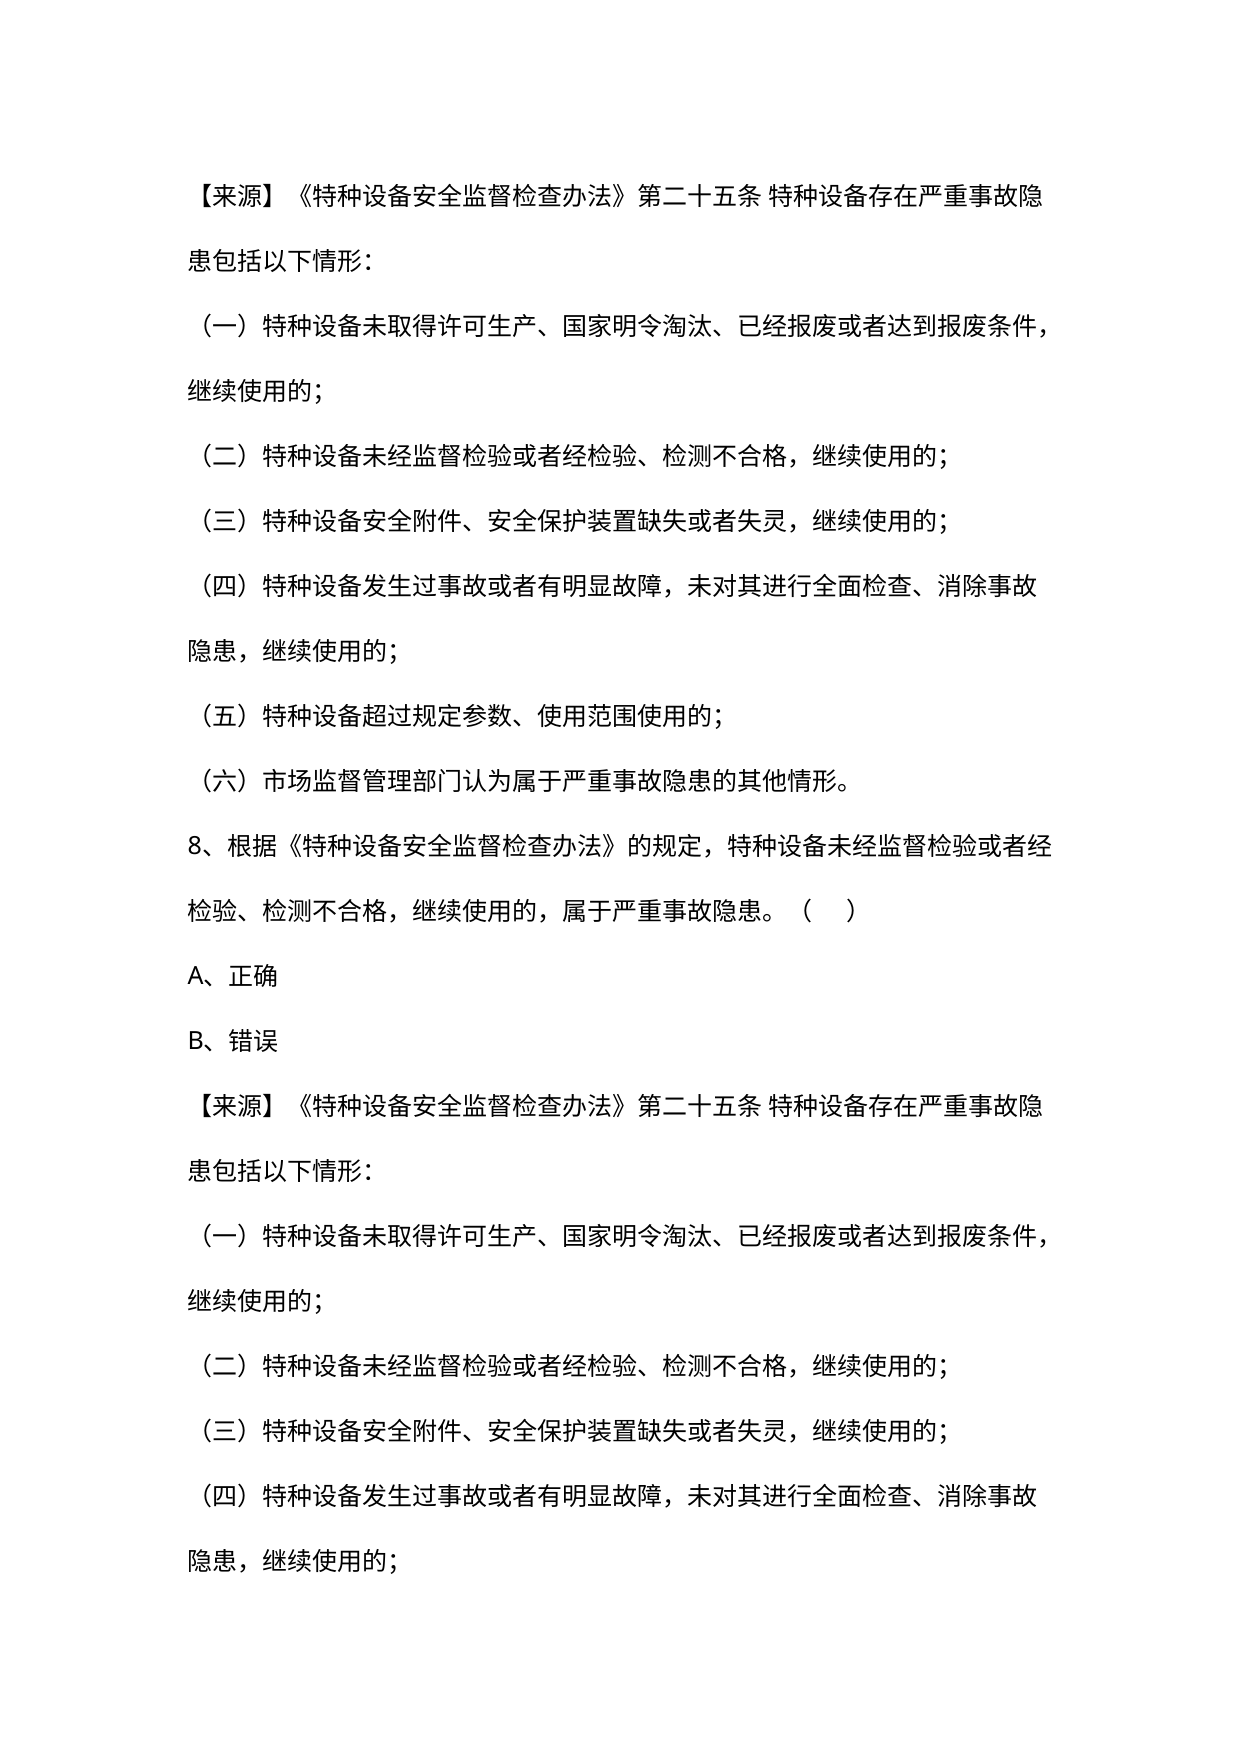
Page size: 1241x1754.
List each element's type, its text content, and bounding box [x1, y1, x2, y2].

text 8、根据《特种设备安全监督检查办法》的规定，特种设备未经监督检验或者经检验、检测不合格，继续使用的，属于严重事故隐患。（ ） [187, 812, 1053, 942]
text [187, 1072, 1053, 1592]
text B、错误 [187, 1007, 1053, 1072]
text A、正确 [187, 942, 1053, 1007]
